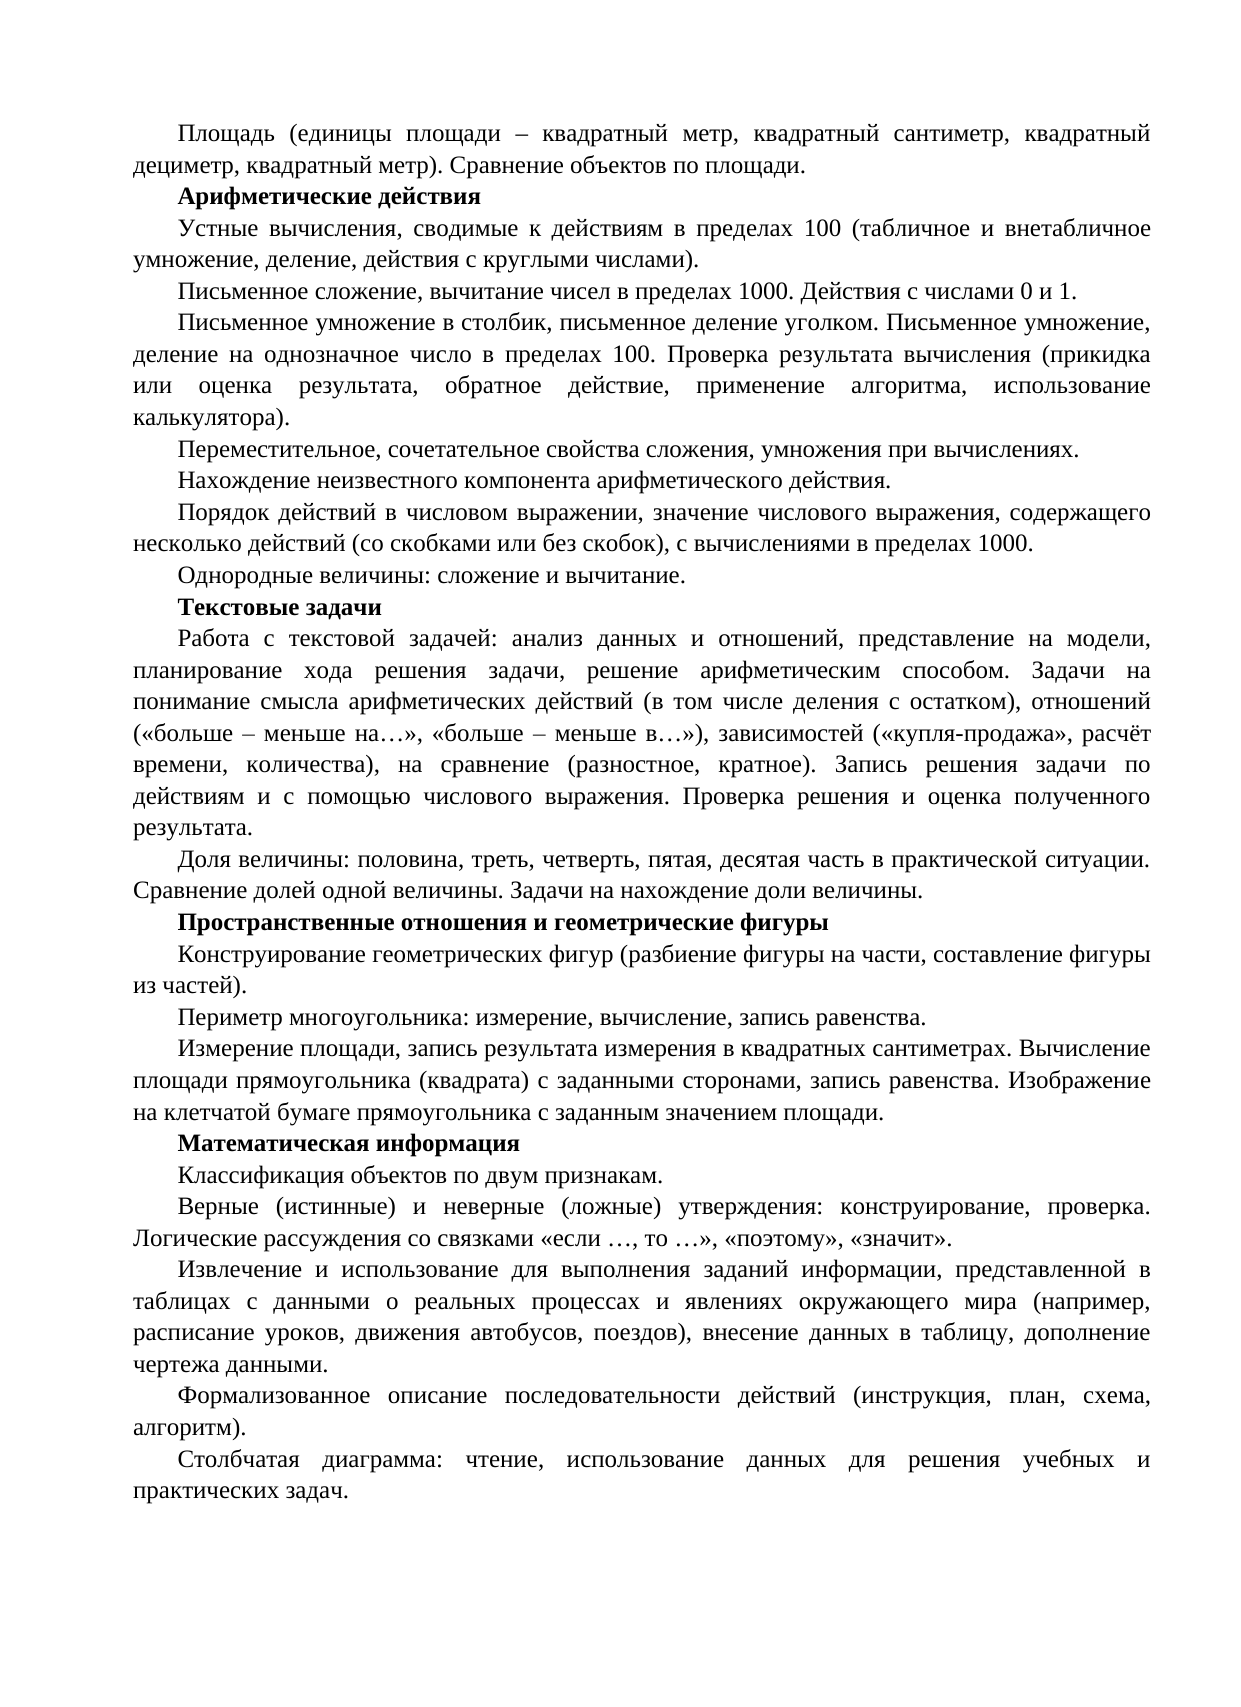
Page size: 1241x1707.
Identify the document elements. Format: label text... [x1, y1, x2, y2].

text Доля величины: половина, треть, четверть, пятая, десятая часть в практической ситуации. Сравнение долей одной величины. Задачи на нахождение доли величины. [133, 844, 1152, 904]
text Пространственные отношения и геометрические фигуры [133, 907, 1152, 936]
text Нахождение неизвестного компонента арифметического действия. [133, 465, 1152, 494]
text Арифметические действия [133, 181, 1152, 210]
text Классификация объектов по двум признакам. [133, 1160, 1152, 1188]
text Письменное умножение в столбик, письменное деление уголком. Письменное умножение, деление на однозначное число в пределах 100. Проверка результата вычисления (прикидка или оценка результата, обратное действие, применение алгоритма, использование калькулятора). [133, 307, 1152, 431]
text Верные (истинные) и неверные (ложные) утверждения: конструирование, проверка. Логические рассуждения со связками «если …, то …», «поэтому», «значит». [133, 1191, 1152, 1252]
text Конструирование геометрических фигур (разбиение фигуры на части, составление фигуры из частей). [133, 939, 1152, 999]
text Устные вычисления, сводимые к действиям в пределах 100 (табличное и внетабличное умножение, деление, действия с круглыми числами). [133, 213, 1152, 273]
text Порядок действий в числовом выражении, значение числового выражения, содержащего несколько действий (со скобками или без скобок), с вычислениями в пределах 1000. [133, 497, 1152, 557]
text Математическая информация [133, 1128, 1152, 1157]
text Переместительное, сочетательное свойства сложения, умножения при вычислениях. [133, 434, 1152, 462]
text Измерение площади, запись результата измерения в квадратных сантиметрах. Вычисление площади прямоугольника (квадрата) с заданными сторонами, запись равенства. Изображение на клетчатой бумаге прямоугольника с заданным значением площади. [133, 1033, 1152, 1125]
text Однородные величины: сложение и вычитание. [133, 560, 1152, 589]
text Текстовые задачи [133, 592, 1152, 620]
text Письменное сложение, вычитание чисел в пределах 1000. Действия с числами 0 и 1. [133, 276, 1152, 305]
text Периметр многоугольника: измерение, вычисление, запись равенства. [133, 1002, 1152, 1031]
text Работа с текстовой задачей: анализ данных и отношений, представление на модели, планирование хода решения задачи, решение арифметическим способом. Задачи на понимание смысла арифметических действий (в том числе деления с остатком), отношений («больше – меньше на…», «больше – меньше в…»), зависимостей («купля-продажа», расчёт времени, количества), на сравнение (разностное, кратное). Запись решения задачи по действиям и с помощью числового выражения. Проверка решения и оценка полученного результата. [133, 623, 1152, 841]
text Площадь (единицы площади – квадратный метр, квадратный сантиметр, квадратный дециметр, квадратный метр). Сравнение объектов по площади. [133, 118, 1152, 178]
text Формализованное описание последовательности действий (инструкция, план, схема, алгоритм). [133, 1381, 1152, 1441]
text Извлечение и использование для выполнения заданий информации, представленной в таблицах с данными о реальных процессах и явлениях окружающего мира (например, расписание уроков, движения автобусов, поездов), внесение данных в таблицу, дополнение чертежа данными. [133, 1254, 1152, 1378]
text Столбчатая диаграмма: чтение, использование данных для решения учебных и практических задач. [133, 1444, 1152, 1504]
